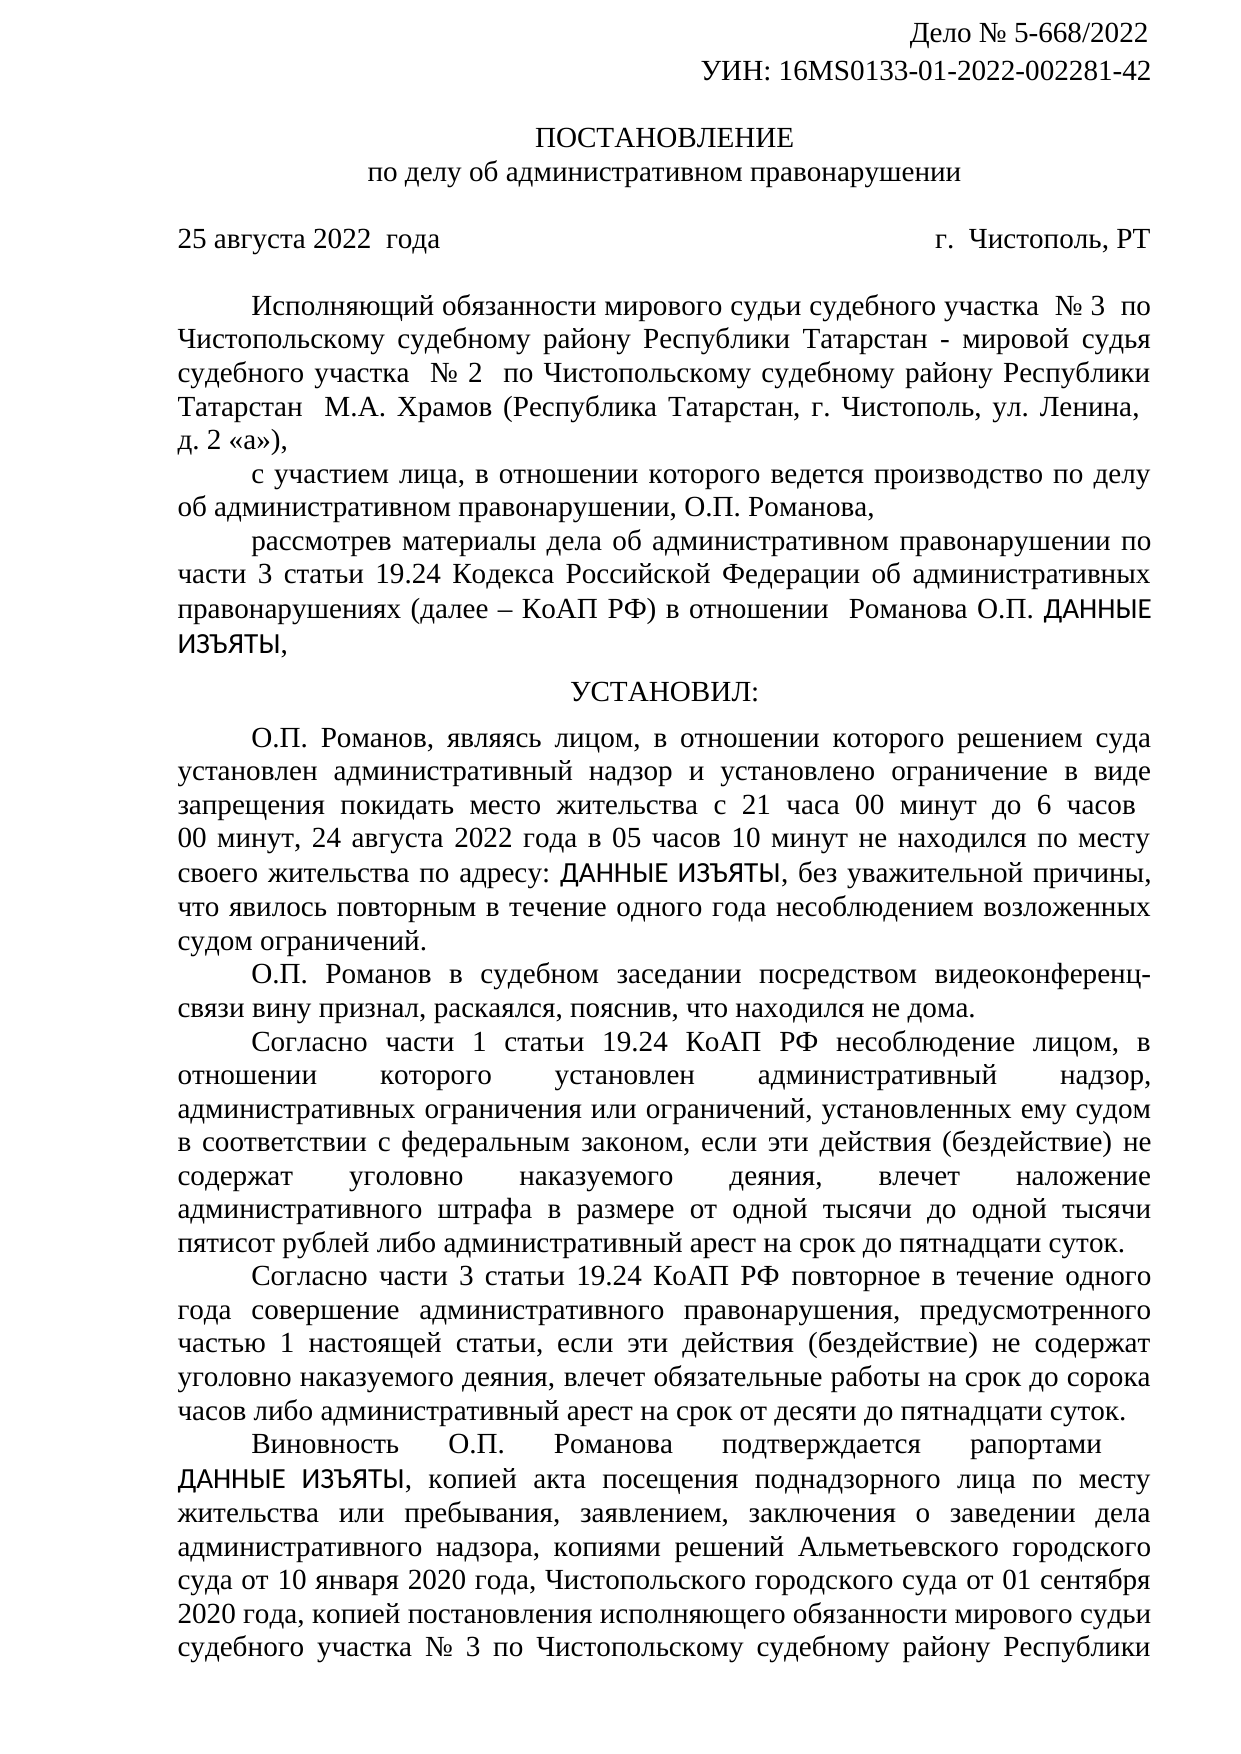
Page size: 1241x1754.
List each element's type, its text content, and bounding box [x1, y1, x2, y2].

text с участием лица, в отношении которого ведется производство по делу об административном правонарушении, О.П. Романова, [177, 456, 1152, 523]
text 25 августа 2022 года г. Чистополь, РТ [177, 221, 1152, 254]
text О.П. Романов в судебном заседании посредством видеоконференц-связи вину признал, раскаялся, пояснив, что находился не дома. [177, 957, 1152, 1024]
text УИН: 16MS0133-01-2022-002281-42 [177, 53, 1152, 87]
text по делу об административном правонарушении [177, 154, 1152, 187]
text Согласно части 3 статьи 19.24 КоАП РФ повторное в течение одного года совершение административного правонарушения, предусмотренного частью 1 настоящей статьи, если эти действия (бездействие) не содержат уголовно наказуемого деяния, влечет обязательные работы на срок до сорока часов либо административный арест на срок от десяти до пятнадцати суток. [177, 1258, 1152, 1426]
text Дело № 5-668/2022 [177, 15, 1152, 48]
text О.П. Романов, являясь лицом, в отношении которого решением суда установлен административный надзор и установлено ограничение в виде запрещения покидать место жительства с 21 часа 00 минут до 6 часов 00 минут, 24 августа 2022 года в 05 часов 10 минут не находился по месту своего жительства по адресу: ДАННЫЕ ИЗЪЯТЫ, без уважительной причины, что явилось повторным в течение одного года несоблюдением возложенных судом ограничений. [177, 720, 1152, 957]
text рассмотрев материалы дела об административном правонарушении по части 3 статьи 19.24 Кодекса Российской Федерации об административных правонарушениях (далее – КоАП РФ) в отношении Романова О.П. ДАННЫЕ ИЗЪЯТЫ, [177, 523, 1152, 661]
text УСТАНОВИЛ: [177, 674, 1152, 707]
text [177, 1426, 1152, 1663]
text ПОСТАНОВЛЕНИЕ [177, 120, 1152, 154]
text Исполняющий обязанности мирового судьи судебного участка № 3 по Чистопольскому судебному району Республики Татарстан - мировой судья судебного участка № 2 по Чистопольскому судебному району Республики Татарстан М.А. Храмов (Республика Татарстан, г. Чистополь, ул. Ленина, д. 2 «а»), [177, 288, 1152, 456]
text Согласно части 1 статьи 19.24 КоАП РФ несоблюдение лицом, в отношении которого установлен административный надзор, административных ограничения или ограничений, установленных ему судом в соответствии с федеральным законом, если эти действия (бездействие) не содержат уголовно наказуемого деяния, влечет наложение административного штрафа в размере от одной тысячи до одной тысячи пятисот рублей либо административный арест на срок до пятнадцати суток. [177, 1024, 1152, 1258]
